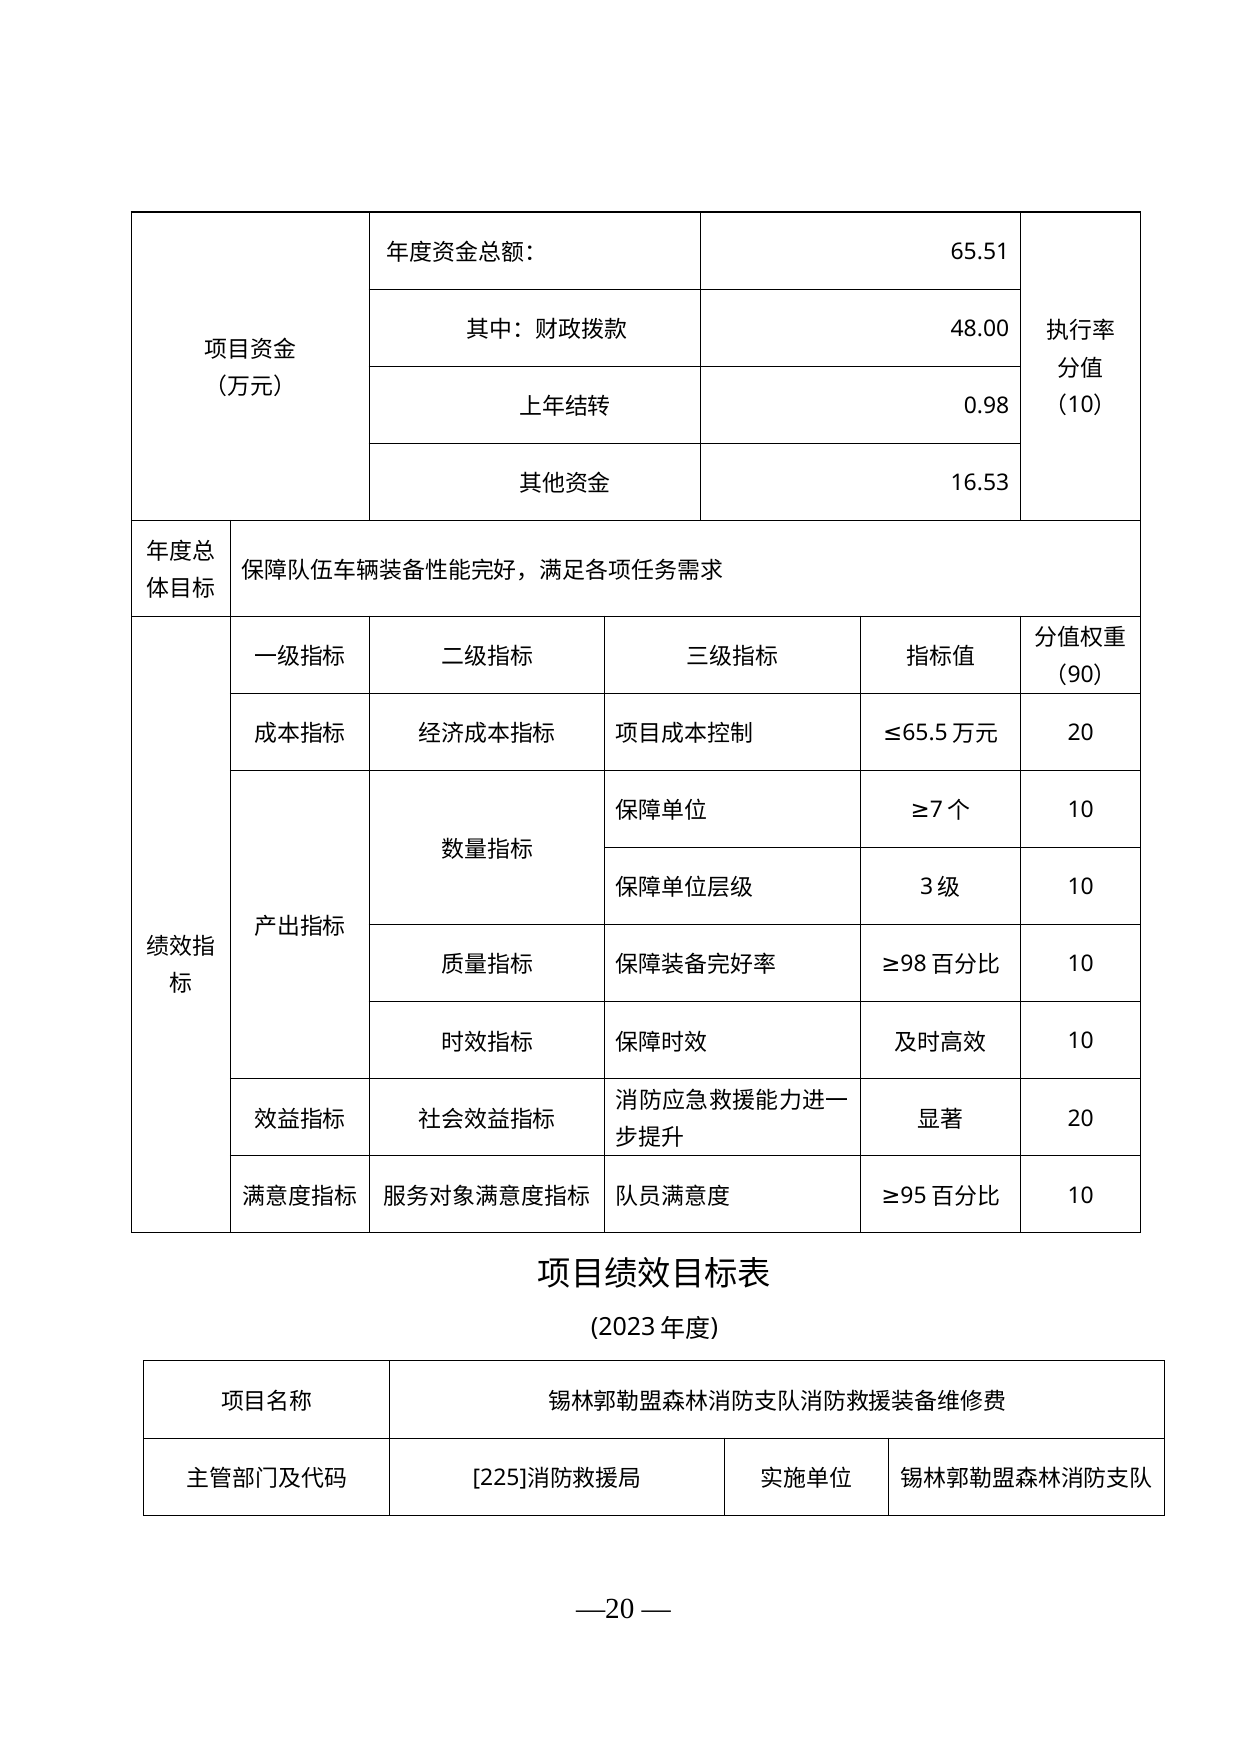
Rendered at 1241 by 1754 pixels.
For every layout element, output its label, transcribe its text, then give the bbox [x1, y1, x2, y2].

table_cell 绩效指标 [132, 693, 230, 1232]
table_cell 显著 [861, 1079, 1020, 1155]
table_cell 65.51 [701, 213, 1020, 288]
table_cell 执行率 分值（10） [1021, 213, 1140, 520]
table_cell 锡林郭勒盟森林消防支队消防救援装备维修费 [390, 1361, 1164, 1437]
table_cell 保障队伍车辆装备性能完好，满足各项任务需求 [231, 521, 1140, 616]
table_cell 上年结转 [370, 367, 700, 443]
table_cell 其中：财政拨款 [370, 290, 700, 366]
table_cell 指标值 [861, 617, 1020, 693]
table_cell 48.00 [701, 290, 1020, 366]
table_cell 项目资金 （万元） [132, 213, 369, 520]
table_cell 10 [1021, 848, 1140, 924]
table_cell 项目绩效目标表 [144, 1232, 1164, 1308]
table_cell 三级指标 [605, 617, 860, 693]
table_cell 一级指标 [231, 617, 369, 693]
table_cell 实施单位 [725, 1439, 888, 1514]
table_cell 服务对象满意度指标 [370, 1156, 604, 1232]
table_cell 分值权重 （90） [1021, 617, 1140, 693]
table_cell 20 [1021, 1079, 1140, 1155]
table_cell 满意度指标 [231, 1156, 369, 1232]
table_cell 10 [1021, 1002, 1140, 1078]
table_cell 成本指标 [231, 694, 369, 770]
table_cell 数量指标 [370, 771, 604, 924]
table_cell ≥98百分比 [861, 925, 1020, 1001]
table_cell 主管部门及代码 [144, 1439, 389, 1514]
table_cell 保障时效 [605, 1002, 860, 1078]
table_cell 年度资金总额： [370, 213, 700, 288]
table_cell 3级 [861, 848, 1020, 924]
table_cell ≥7个 [861, 771, 1020, 847]
table_cell 16.53 [701, 444, 1020, 520]
table_cell 0.98 [701, 367, 1020, 443]
table_cell ≥95百分比 [861, 1156, 1020, 1232]
table_cell (2023年度) [144, 1308, 1164, 1360]
table_cell 10 [1021, 925, 1140, 1001]
table_cell 消防应急救援能力进一步提升 [605, 1079, 860, 1155]
table_cell 产出指标 [231, 771, 369, 1078]
table_cell 质量指标 [370, 925, 604, 1001]
table_cell 保障单位层级 [605, 848, 860, 924]
table_cell 项目名称 [144, 1361, 389, 1437]
table_cell 保障单位 [605, 771, 860, 847]
table_cell 20 [1021, 694, 1140, 770]
table_cell 10 [1021, 1156, 1140, 1232]
table_cell 10 [1021, 771, 1140, 847]
table_cell [225]消防救援局 [390, 1439, 724, 1514]
table_cell 项目成本控制 [605, 694, 860, 770]
table_cell 二级指标 [370, 617, 604, 693]
table_cell 队员满意度 [605, 1156, 860, 1232]
table_cell 年度总体目标 [132, 521, 230, 616]
table_cell 时效指标 [370, 1002, 604, 1078]
table_cell 保障装备完好率 [605, 925, 860, 1001]
table_cell 效益指标 [231, 1079, 369, 1155]
table_cell 其他资金 [370, 444, 700, 520]
table_cell ≤65.5万元 [861, 694, 1020, 770]
table_cell 社会效益指标 [370, 1079, 604, 1155]
table_cell 及时高效 [861, 1002, 1020, 1078]
table_cell 锡林郭勒盟森林消防支队 [889, 1439, 1164, 1514]
table_cell [132, 617, 230, 693]
table_cell 经济成本指标 [370, 694, 604, 770]
